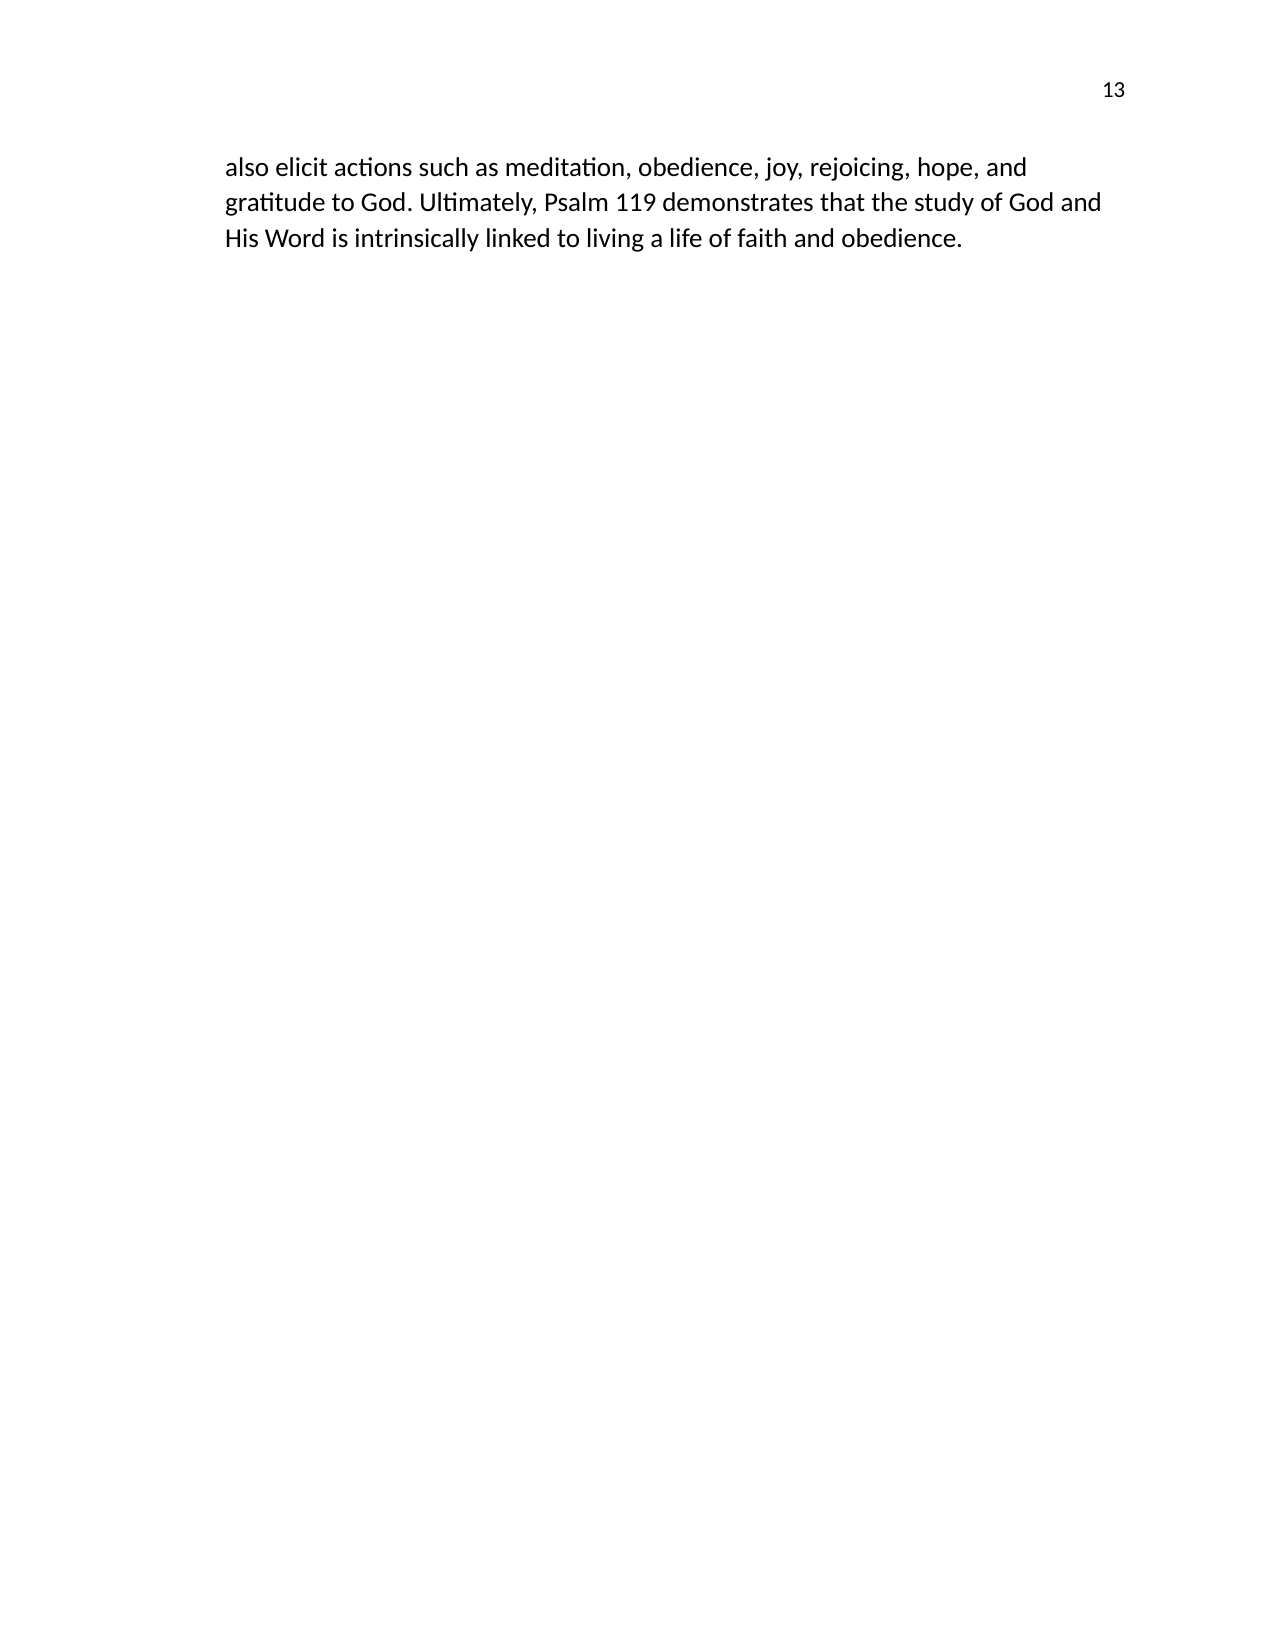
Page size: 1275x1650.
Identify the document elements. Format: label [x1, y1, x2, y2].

list [187, 150, 1125, 254]
